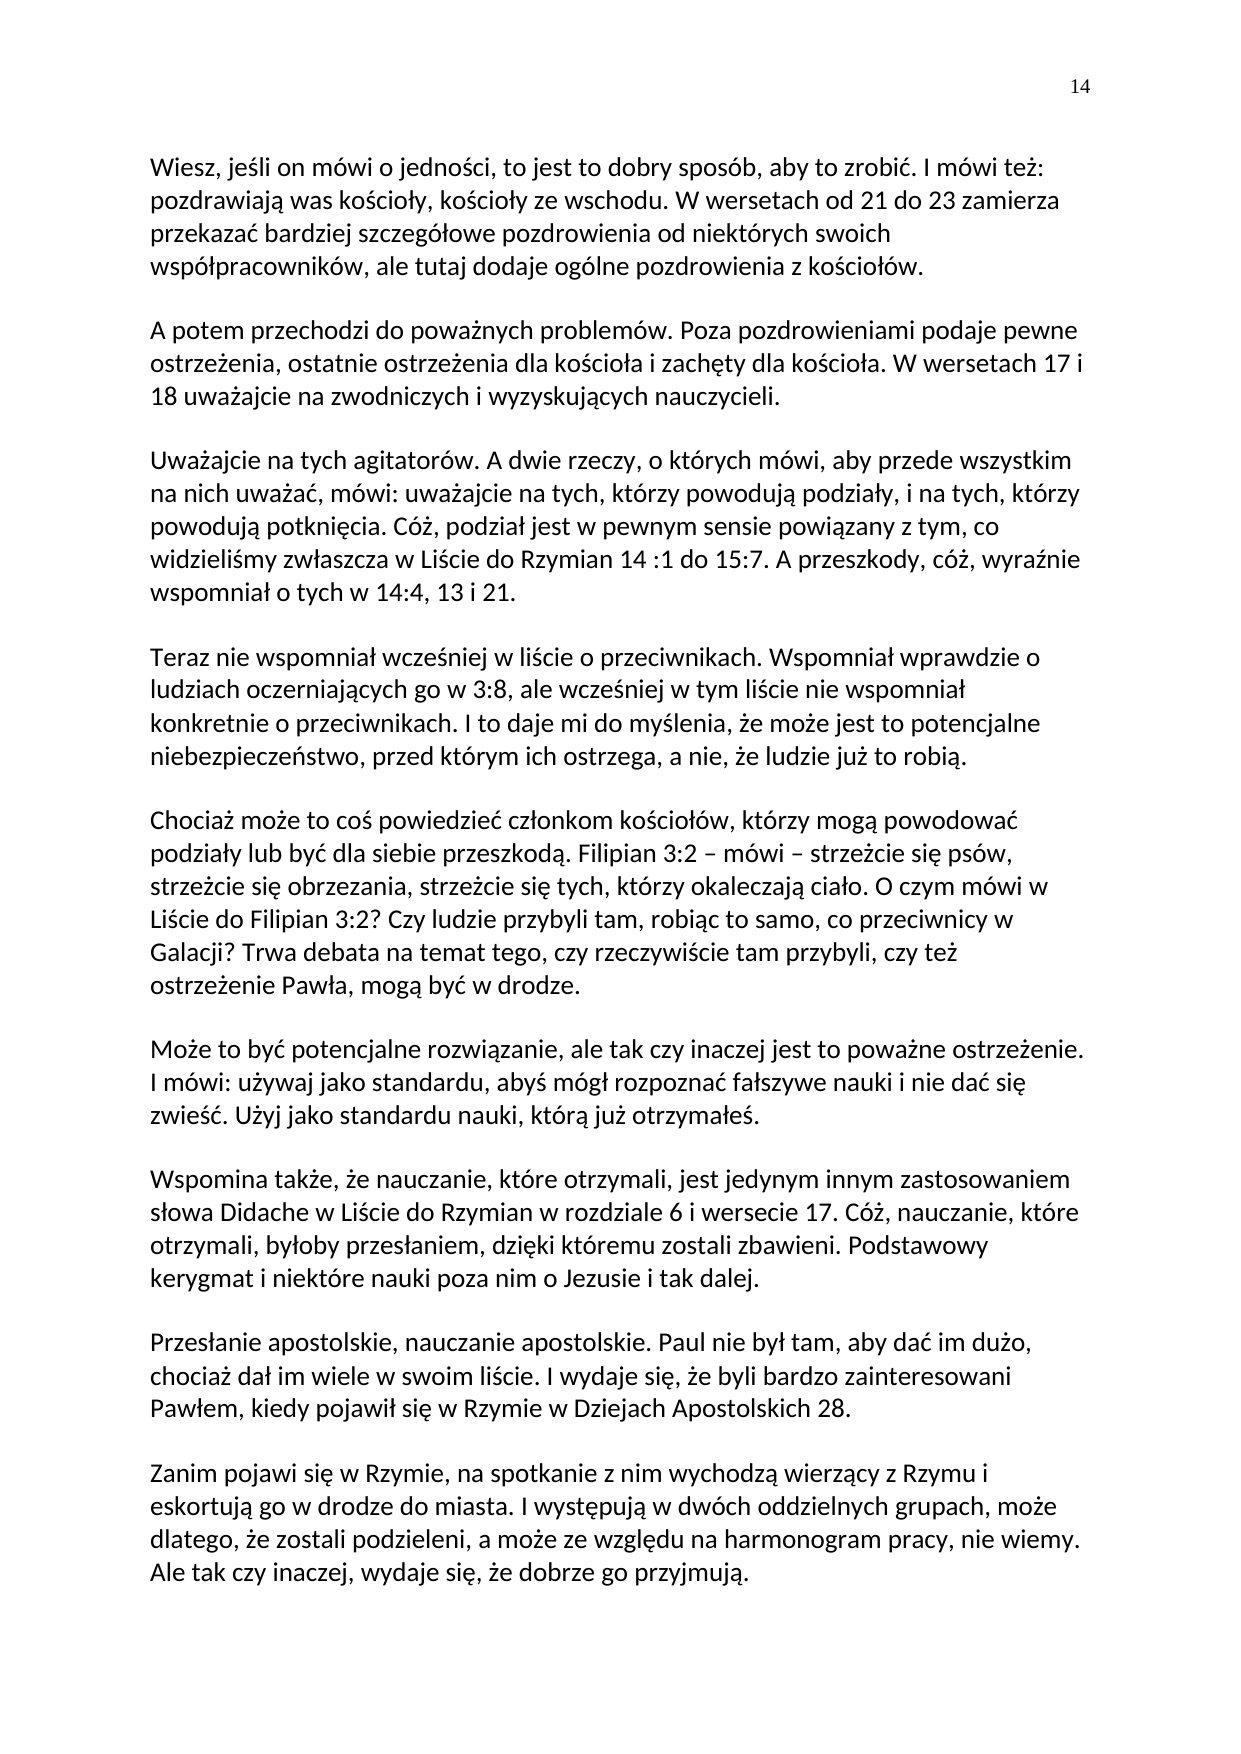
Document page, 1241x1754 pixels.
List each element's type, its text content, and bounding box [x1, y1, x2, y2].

text A potem przechodzi do poważnych problemów. Poza pozdrowieniami podaje pewne ostrzeżenia, ostatnie ostrzeżenia dla kościoła i zachęty dla kościoła. W wersetach 17 i 18 uważajcie na zwodniczych i wyzyskujących nauczycieli. [150, 313, 1090, 412]
text Teraz nie wspomniał wcześniej w liście o przeciwnikach. Wspomniał wprawdzie o ludziach oczerniających go w 3:8, ale wcześniej w tym liście nie wspomniał konkretnie o przeciwnikach. I to daje mi do myślenia, że może jest to potencjalne niebezpieczeństwo, przed którym ich ostrzega, a nie, że ludzie już to robią. [150, 640, 1090, 772]
text Wiesz, jeśli on mówi o jedności, to jest to dobry sposób, aby to zrobić. I mówi też: pozdrawiają was kościoły, kościoły ze wschodu. W wersetach od 21 do 23 zamierza przekazać bardziej szczegółowe pozdrowienia od niektórych swoich współpracowników, ale tutaj dodaje ogólne pozdrowienia z kościołów. [150, 150, 1090, 282]
text Wspomina także, że nauczanie, które otrzymali, jest jedynym innym zastosowaniem słowa Didache w Liście do Rzymian w rozdziale 6 i wersecie 17. Cóż, nauczanie, które otrzymali, byłoby przesłaniem, dzięki któremu zostali zbawieni. Podstawowy kerygmat i niektóre nauki poza nim o Jezusie i tak dalej. [150, 1162, 1090, 1294]
text Zanim pojawi się w Rzymie, na spotkanie z nim wychodzą wierzący z Rzymu i eskortują go w drodze do miasta. I występują w dwóch oddzielnych grupach, może dlatego, że zostali podzieleni, a może ze względu na harmonogram pracy, nie wiemy. Ale tak czy inaczej, wydaje się, że dobrze go przyjmują. [150, 1456, 1090, 1588]
text Uważajcie na tych agitatorów. A dwie rzeczy, o których mówi, aby przede wszystkim na nich uważać, mówi: uważajcie na tych, którzy powodują podziały, i na tych, którzy powodują potknięcia. Cóż, podział jest w pewnym sensie powiązany z tym, co widzieliśmy zwłaszcza w Liście do Rzymian 14 :1 do 15:7. A przeszkody, cóż, wyraźnie wspomniał o tych w 14:4, 13 i 21. [150, 443, 1090, 608]
text Może to być potencjalne rozwiązanie, ale tak czy inaczej jest to poważne ostrzeżenie. I mówi: używaj jako standardu, abyś mógł rozpoznać fałszywe nauki i nie dać się zwieść. Użyj jako standardu nauki, którą już otrzymałeś. [150, 1032, 1090, 1131]
text Chociaż może to coś powiedzieć członkom kościołów, którzy mogą powodować podziały lub być dla siebie przeszkodą. Filipian 3:2 – mówi – strzeżcie się psów, strzeżcie się obrzezania, strzeżcie się tych, którzy okaleczają ciało. O czym mówi w Liście do Filipian 3:2? Czy ludzie przybyli tam, robiąc to samo, co przeciwnicy w Galacji? Trwa debata na temat tego, czy rzeczywiście tam przybyli, czy też ostrzeżenie Pawła, mogą być w drodze. [150, 803, 1090, 1001]
text Przesłanie apostolskie, nauczanie apostolskie. Paul nie był tam, aby dać im dużo, chociaż dał im wiele w swoim liście. I wydaje się, że byli bardzo zainteresowani Pawłem, kiedy pojawił się w Rzymie w Dziejach Apostolskich 28. [150, 1326, 1090, 1425]
